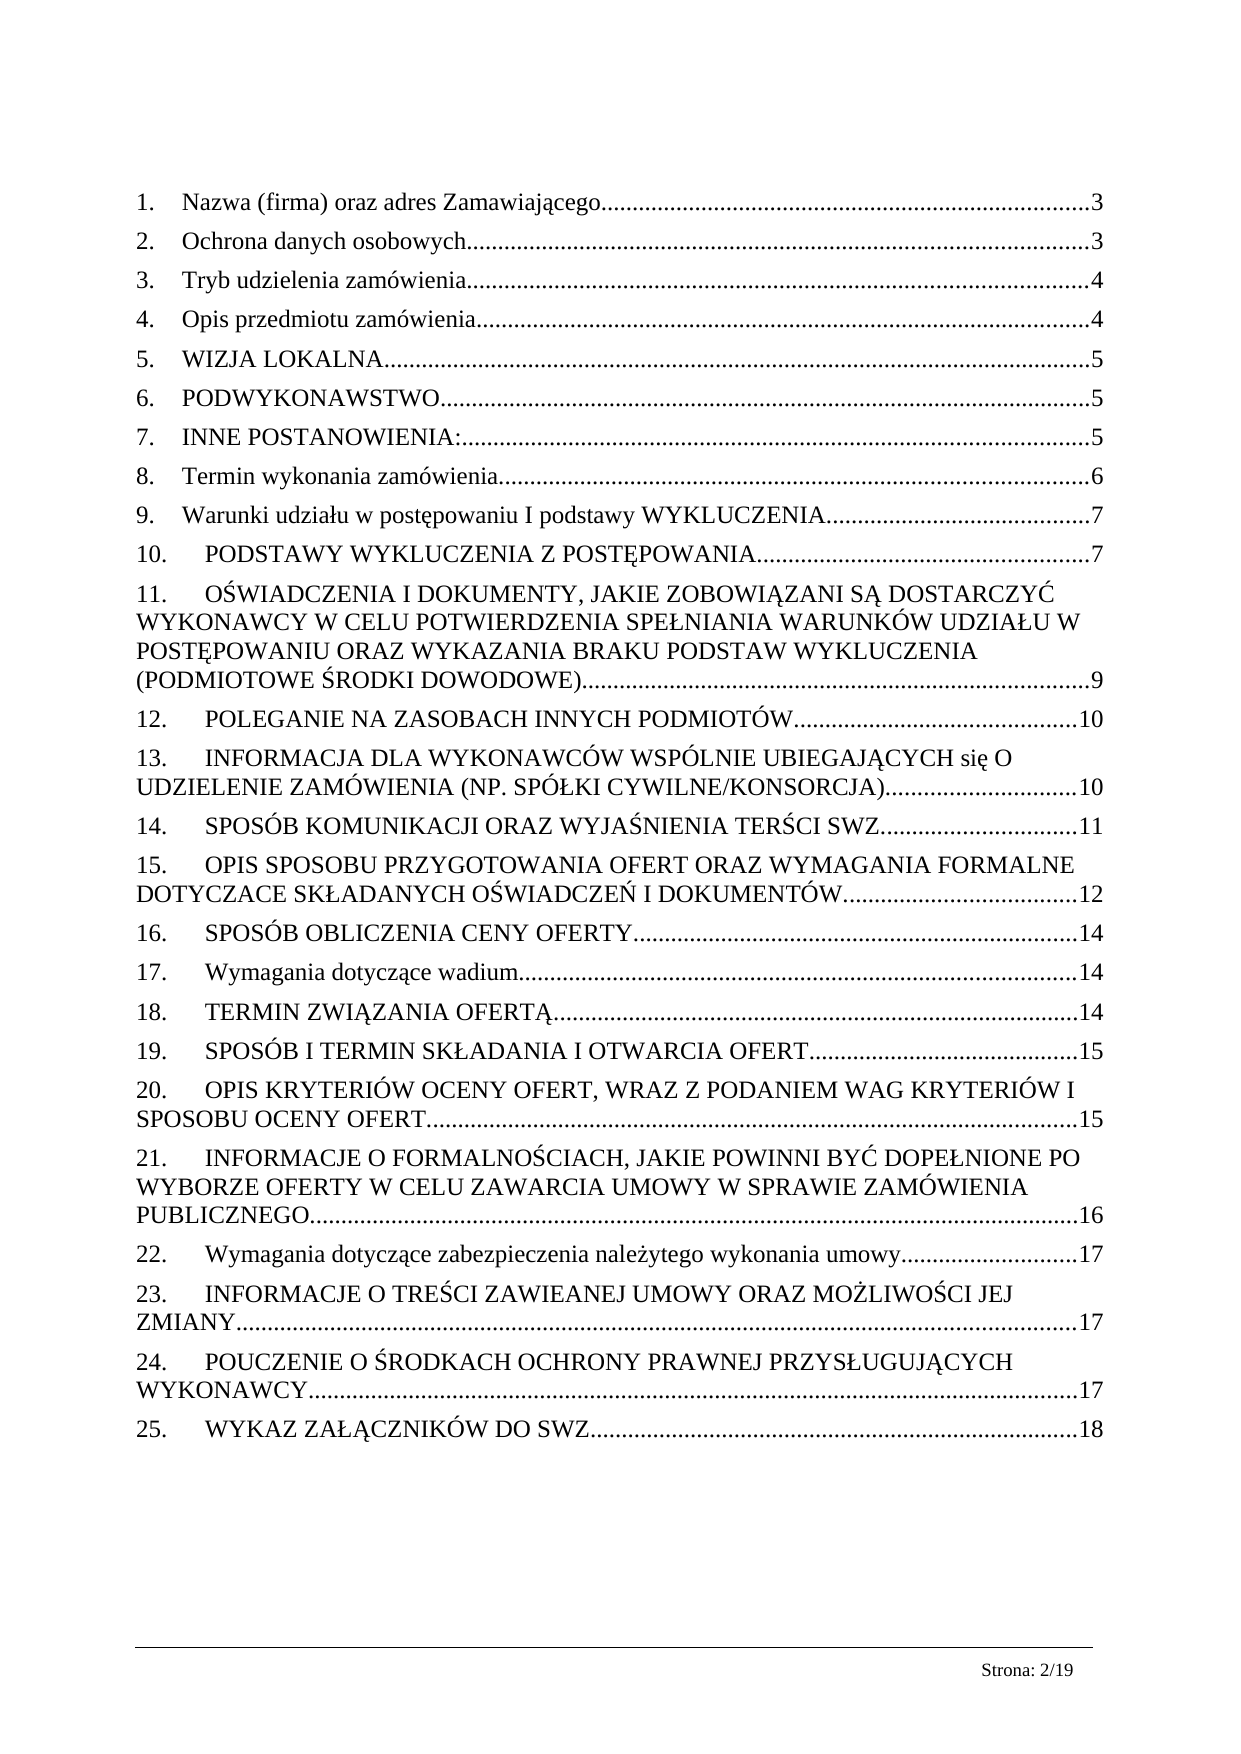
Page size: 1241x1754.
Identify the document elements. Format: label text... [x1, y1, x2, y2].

text 8. Termin wykonania zamówienia. 6 [136, 461, 1104, 490]
text 14. SPOSÓB KOMUNIKACJI ORAZ WYJAŚNIENIA TERŚCI SWZ. 11 [136, 811, 1104, 840]
text 9. Warunki udziału w postępowaniu I podstawy WYKLUCZENIA. 7 [136, 500, 1104, 529]
text 3. Tryb udzielenia zamówienia 4 [136, 265, 1104, 294]
text 2. Ochrona danych osobowych 3 [136, 226, 1104, 255]
text 12. POLEGANIE NA ZASOBACH INNYCH PODMIOTÓW. 10 [136, 704, 1104, 733]
text 22. Wymagania dotyczące zabezpieczenia należytego wykonania umowy. 17 [136, 1239, 1104, 1268]
text 11. OŚWIADCZENIA I DOKUMENTY, JAKIE ZOBOWIĄZANI SĄ DOSTARCZYĆ WYKONAWCY W CELU POTWIERDZENIA SPEŁNIANIA WARUNKÓW UDZIAŁU W POSTĘPOWANIU ORAZ WYKAZANIA BRAKU PODSTAW WYKLUCZENIA (PODMIOTOWE ŚRODKI DOWODOWE). 9 [136, 579, 1104, 694]
text 20. OPIS KRYTERIÓW OCENY OFERT, WRAZ Z PODANIEM WAG KRYTERIÓW I SPOSOBU OCENY OFERT. 15 [136, 1075, 1104, 1132]
text 25. WYKAZ ZAŁĄCZNIKÓW DO SWZ. 18 [136, 1414, 1104, 1443]
text 4. Opis przedmiotu zamówienia 4 [136, 304, 1104, 333]
text 23. INFORMACJE O TREŚCI ZAWIEANEJ UMOWY ORAZ MOŻLIWOŚCI JEJ ZMIANY. 17 [136, 1279, 1104, 1336]
text 6. PODWYKONAWSTWO 5 [136, 383, 1104, 412]
text 21. INFORMACJE O FORMALNOŚCIACH, JAKIE POWINNI BYĆ DOPEŁNIONE PO WYBORZE OFERTY W CELU ZAWARCIA UMOWY W SPRAWIE ZAMÓWIENIA PUBLICZNEGO. 16 [136, 1143, 1104, 1229]
text 18. TERMIN ZWIĄZANIA OFERTĄ. 14 [136, 997, 1104, 1025]
text 17. Wymagania dotyczące wadium 14 [136, 957, 1104, 986]
text 5. WIZJA LOKALNA 5 [136, 344, 1104, 372]
text 16. SPOSÓB OBLICZENIA CENY OFERTY. 14 [136, 918, 1104, 947]
text 7. INNE POSTANOWIENIA: 5 [136, 422, 1104, 451]
text 13. INFORMACJA DLA WYKONAWCÓW WSPÓLNIE UBIEGAJĄCYCH się O UDZIELENIE ZAMÓWIENIA (NP. SPÓŁKI CYWILNE/KONSORCJA). 10 [136, 743, 1104, 801]
text 1. Nazwa (firma) oraz adres Zamawiającego 3 [136, 187, 1104, 216]
text 19. SPOSÓB I TERMIN SKŁADANIA I OTWARCIA OFERT 15 [136, 1036, 1104, 1064]
text 24. POUCZENIE O ŚRODKACH OCHRONY PRAWNEJ PRZYSŁUGUJĄCYCH WYKONAWCY. 17 [136, 1347, 1104, 1404]
text 15. OPIS SPOSOBU PRZYGOTOWANIA OFERT ORAZ WYMAGANIA FORMALNE DOTYCZACE SKŁADANYCH OŚWIADCZEŃ I DOKUMENTÓW. 12 [136, 850, 1104, 908]
text 10. PODSTAWY WYKLUCZENIA Z POSTĘPOWANIA. 7 [136, 539, 1104, 568]
